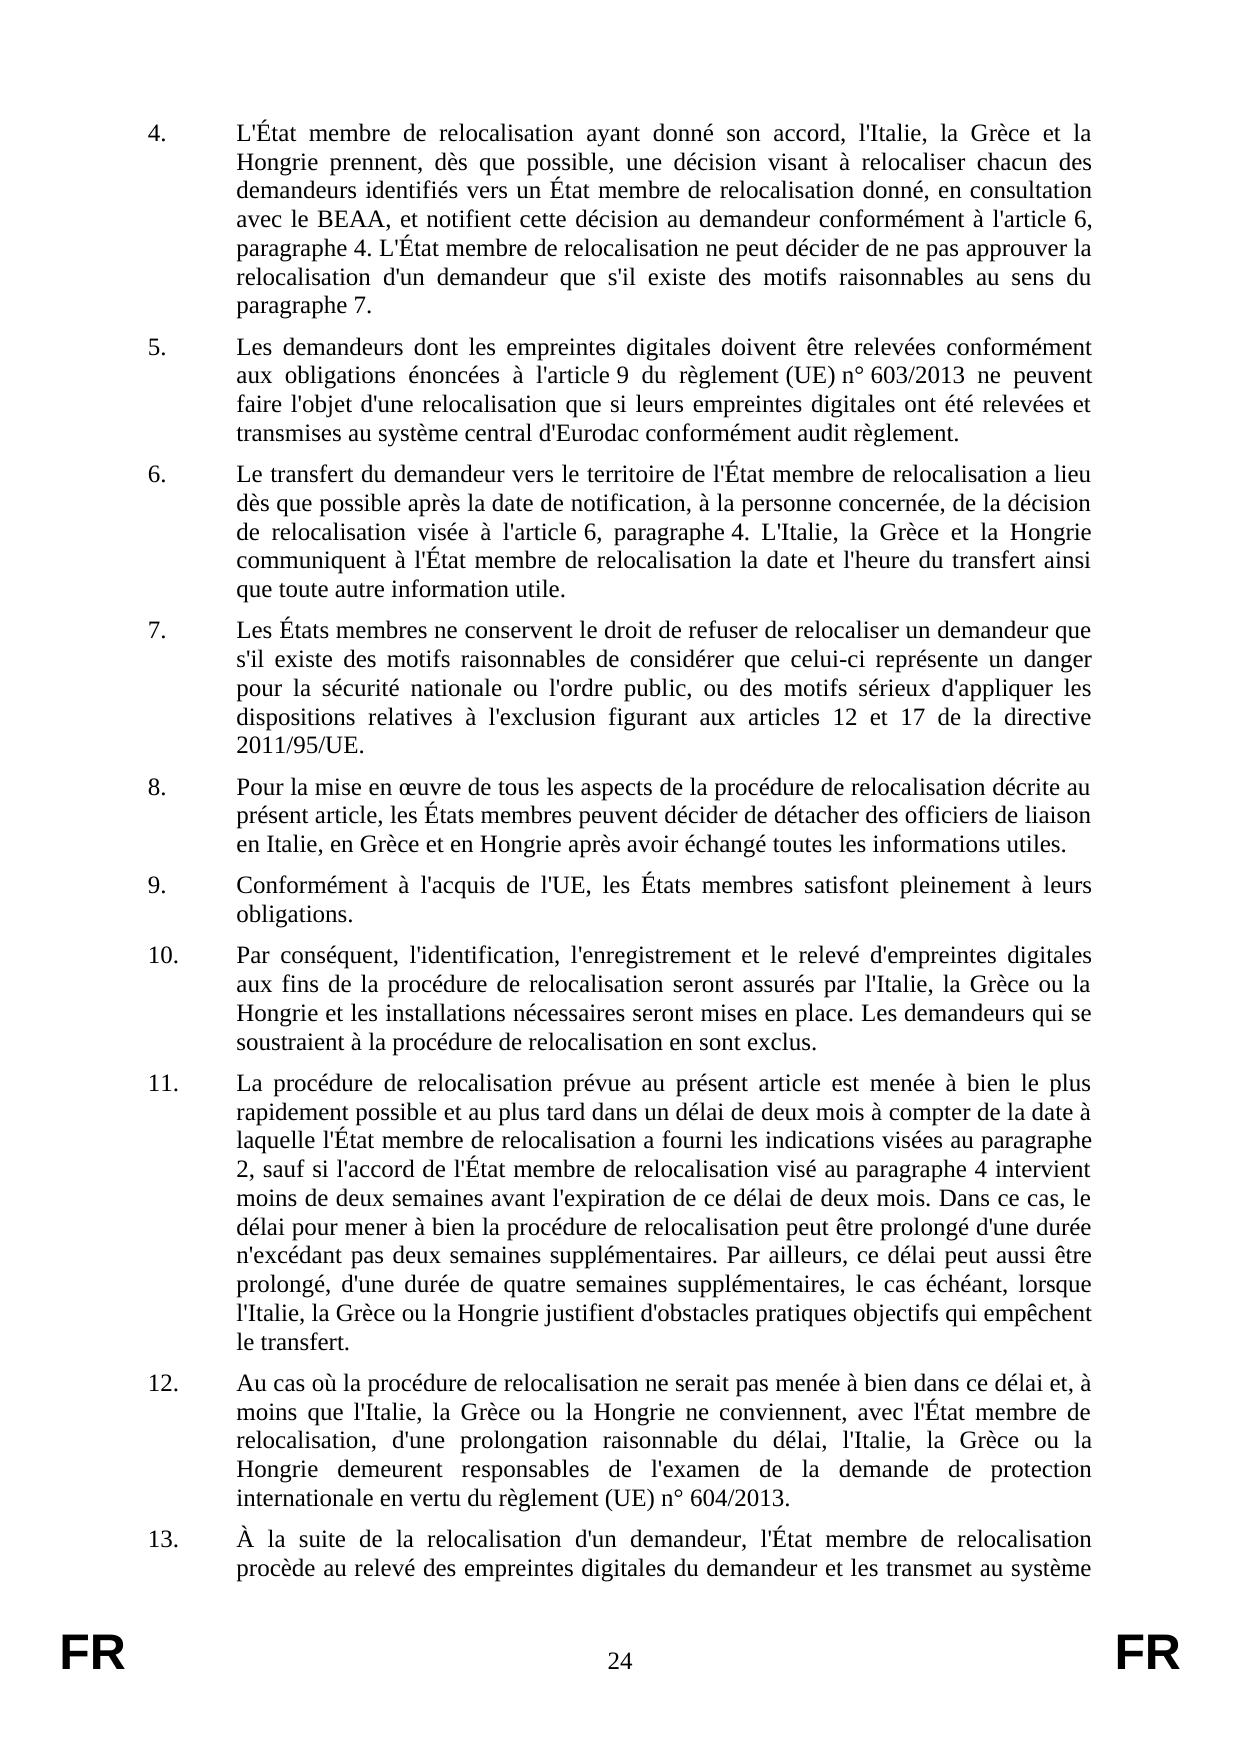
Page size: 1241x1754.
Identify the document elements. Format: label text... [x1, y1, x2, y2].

text 5. Les demandeurs dont les empreintes digitales doivent être relevées conformément aux obligations énoncées à l'article 9 du règlement (UE) n° 603/2013 ne peuvent faire l'objet d'une relocalisation que si leurs empreintes digitales ont été relevées et transmises au système central d'Eurodac conformément audit règlement. [148, 332, 1093, 447]
text 10. Par conséquent, l'identification, l'enregistrement et le relevé d'empreintes digitales aux fins de la procédure de relocalisation seront assurés par l'Italie, la Grèce ou la Hongrie et les installations nécessaires seront mises en place. Les demandeurs qui se soustraient à la procédure de relocalisation en sont exclus. [148, 941, 1093, 1056]
text 6. Le transfert du demandeur vers le territoire de l'État membre de relocalisation a lieu dès que possible après la date de notification, à la personne concernée, de la décision de relocalisation visée à l'article 6, paragraphe 4. L'Italie, la Grèce et la Hongrie communiquent à l'État membre de relocalisation la date et l'heure du transfert ainsi que toute autre information utile. [148, 459, 1093, 603]
text 12. Au cas où la procédure de relocalisation ne serait pas menée à bien dans ce délai et, à moins que l'Italie, la Grèce ou la Hongrie ne conviennent, avec l'État membre de relocalisation, d'une prolongation raisonnable du délai, l'Italie, la Grèce ou la Hongrie demeurent responsables de l'examen de la demande de protection internationale en vertu du règlement (UE) n° 604/2013. [148, 1368, 1093, 1512]
text 4. L'État membre de relocalisation ayant donné son accord, l'Italie, la Grèce et la Hongrie prennent, dès que possible, une décision visant à relocaliser chacun des demandeurs identifiés vers un État membre de relocalisation donné, en consultation avec le BEAA, et notifient cette décision au demandeur conformément à l'article 6, paragraphe 4. L'État membre de relocalisation ne peut décider de ne pas approuver la relocalisation d'un demandeur que s'il existe des motifs raisonnables au sens du paragraphe 7. [148, 118, 1093, 319]
text 9. Conformément à l'acquis de l'UE, les États membres satisfont pleinement à leurs obligations. [148, 871, 1093, 928]
text 7. Les États membres ne conservent le droit de refuser de relocaliser un demandeur que s'il existe des motifs raisonnables de considérer que celui-ci représente un danger pour la sécurité nationale ou l'ordre public, ou des motifs sérieux d'appliquer les dispositions relatives à l'exclusion figurant aux articles 12 et 17 de la directive 2011/95/UE. [148, 616, 1093, 759]
text 11. La procédure de relocalisation prévue au présent article est menée à bien le plus rapidement possible et au plus tard dans un délai de deux mois à compter de la date à laquelle l'État membre de relocalisation a fourni les indications visées au paragraphe 2, sauf si l'accord de l'État membre de relocalisation visé au paragraphe 4 intervient moins de deux semaines avant l'expiration de ce délai de deux mois. Dans ce cas, le délai pour mener à bien la procédure de relocalisation peut être prolongé d'une durée n'excédant pas deux semaines supplémentaires. Par ailleurs, ce délai peut aussi être prolongé, d'une durée de quatre semaines supplémentaires, le cas échéant, lorsque l'Italie, la Grèce ou la Hongrie justifient d'obstacles pratiques objectifs qui empêchent le transfert. [148, 1068, 1093, 1356]
text 8. Pour la mise en œuvre de tous les aspects de la procédure de relocalisation décrite au présent article, les États membres peuvent décider de détacher des officiers de liaison en Italie, en Grèce et en Hongrie après avoir échangé toutes les informations utiles. [148, 772, 1093, 858]
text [148, 1524, 1093, 1582]
